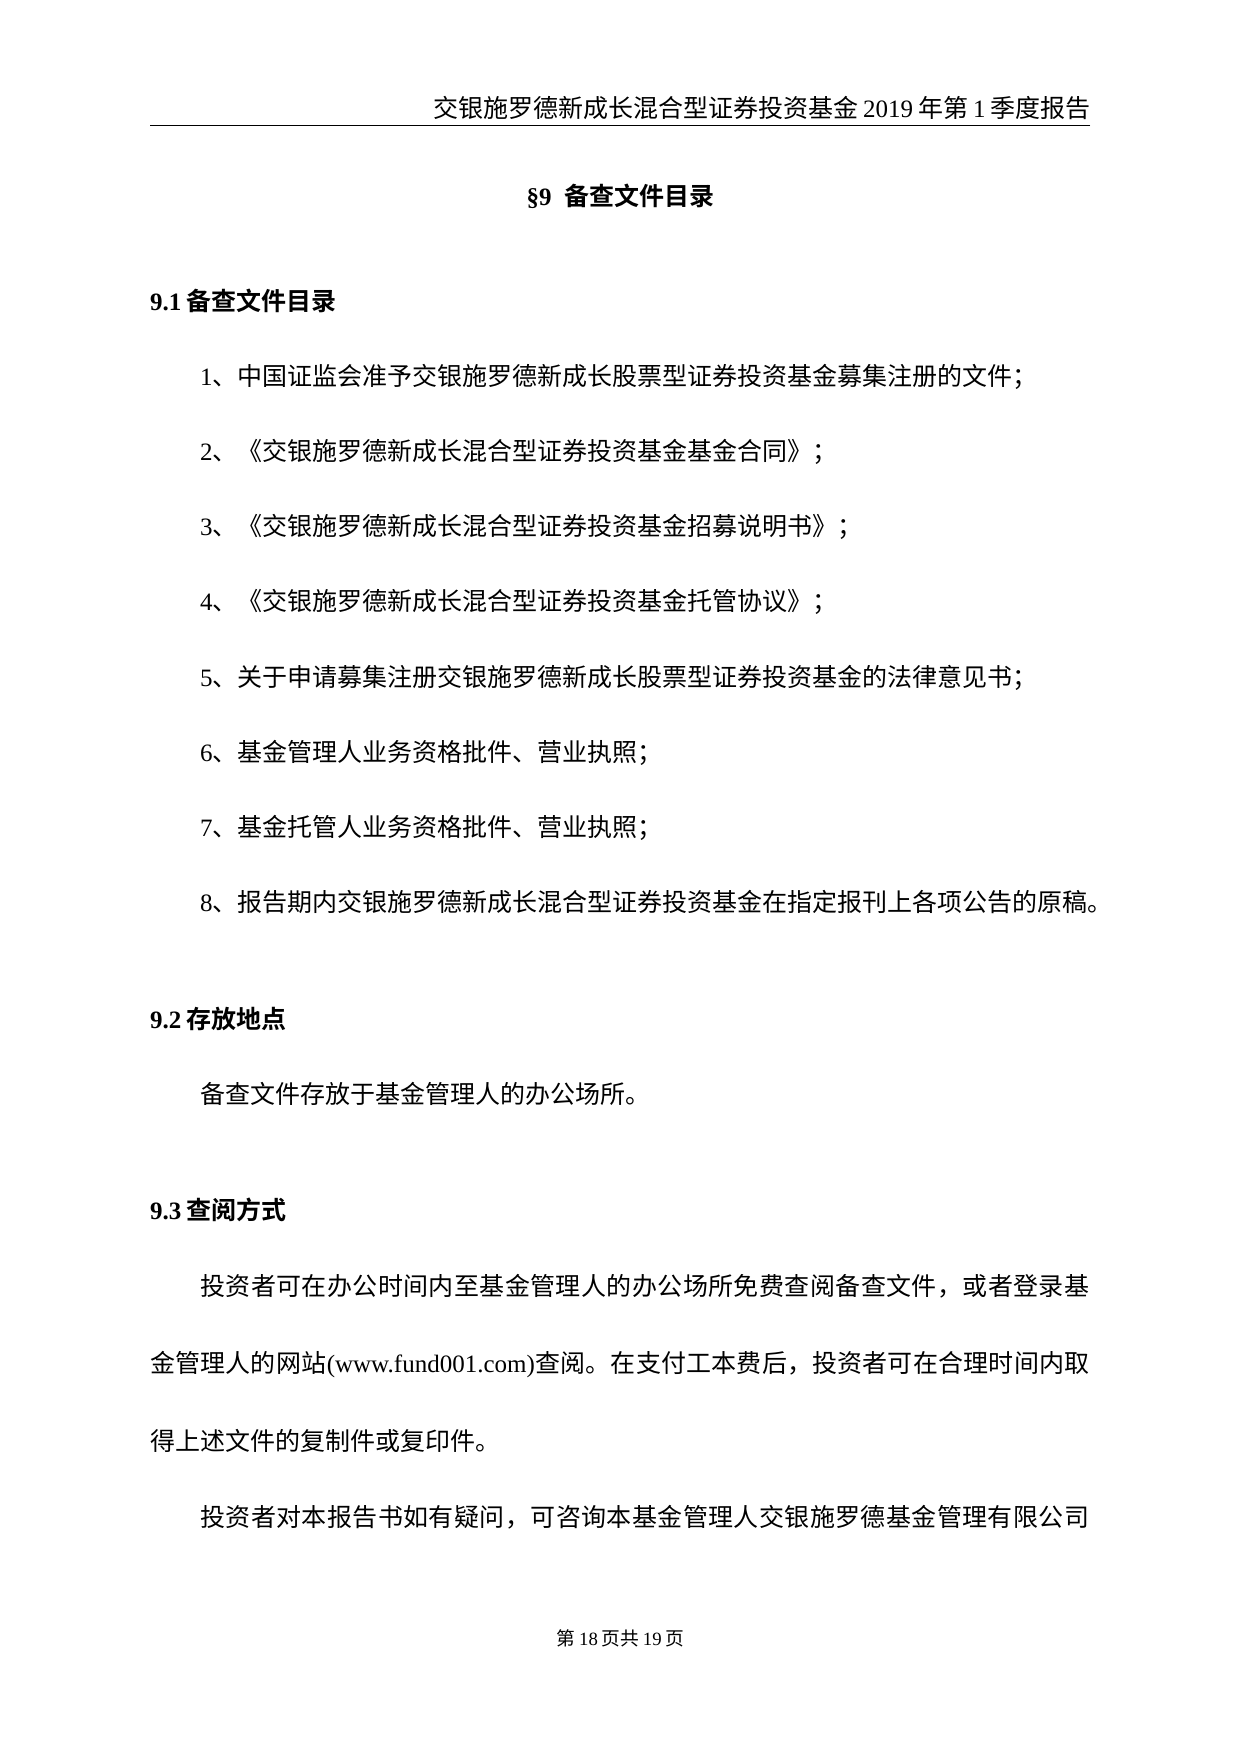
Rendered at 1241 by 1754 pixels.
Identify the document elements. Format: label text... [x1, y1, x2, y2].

text 9.3查阅方式 [150, 1176, 1090, 1241]
text 备查文件存放于基金管理人的办公场所。 [150, 1060, 1090, 1125]
text 3、《交银施罗德新成长混合型证券投资基金招募说明书》； [150, 492, 1090, 557]
text 4、《交银施罗德新成长混合型证券投资基金托管协议》； [150, 567, 1090, 632]
text 5、关于申请募集注册交银施罗德新成长股票型证券投资基金的法律意见书； [150, 643, 1090, 708]
text 2、《交银施罗德新成长混合型证券投资基金基金合同》； [150, 417, 1090, 482]
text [150, 1483, 1090, 1548]
text 1、中国证监会准予交银施罗德新成长股票型证券投资基金募集注册的文件； [150, 342, 1090, 407]
text 6、基金管理人业务资格批件、营业执照； [150, 718, 1090, 783]
text 9.1备查文件目录 [150, 267, 1090, 332]
text 8、报告期内交银施罗德新成长混合型证券投资基金在指定报刊上各项公告的原稿。 [150, 868, 1090, 933]
subtitle §9 备查文件目录 [150, 162, 1090, 227]
text 9.2存放地点 [150, 985, 1090, 1050]
text 7、基金托管人业务资格批件、营业执照； [150, 793, 1090, 858]
text 投资者可在办公时间内至基金管理人的办公场所免费查阅备查文件，或者登录基金管理人的网站(www.fund001.com)查阅。在支付工本费后，投资者可在合理时间内取得上述文件的复制件或复印件。 [150, 1252, 1090, 1472]
